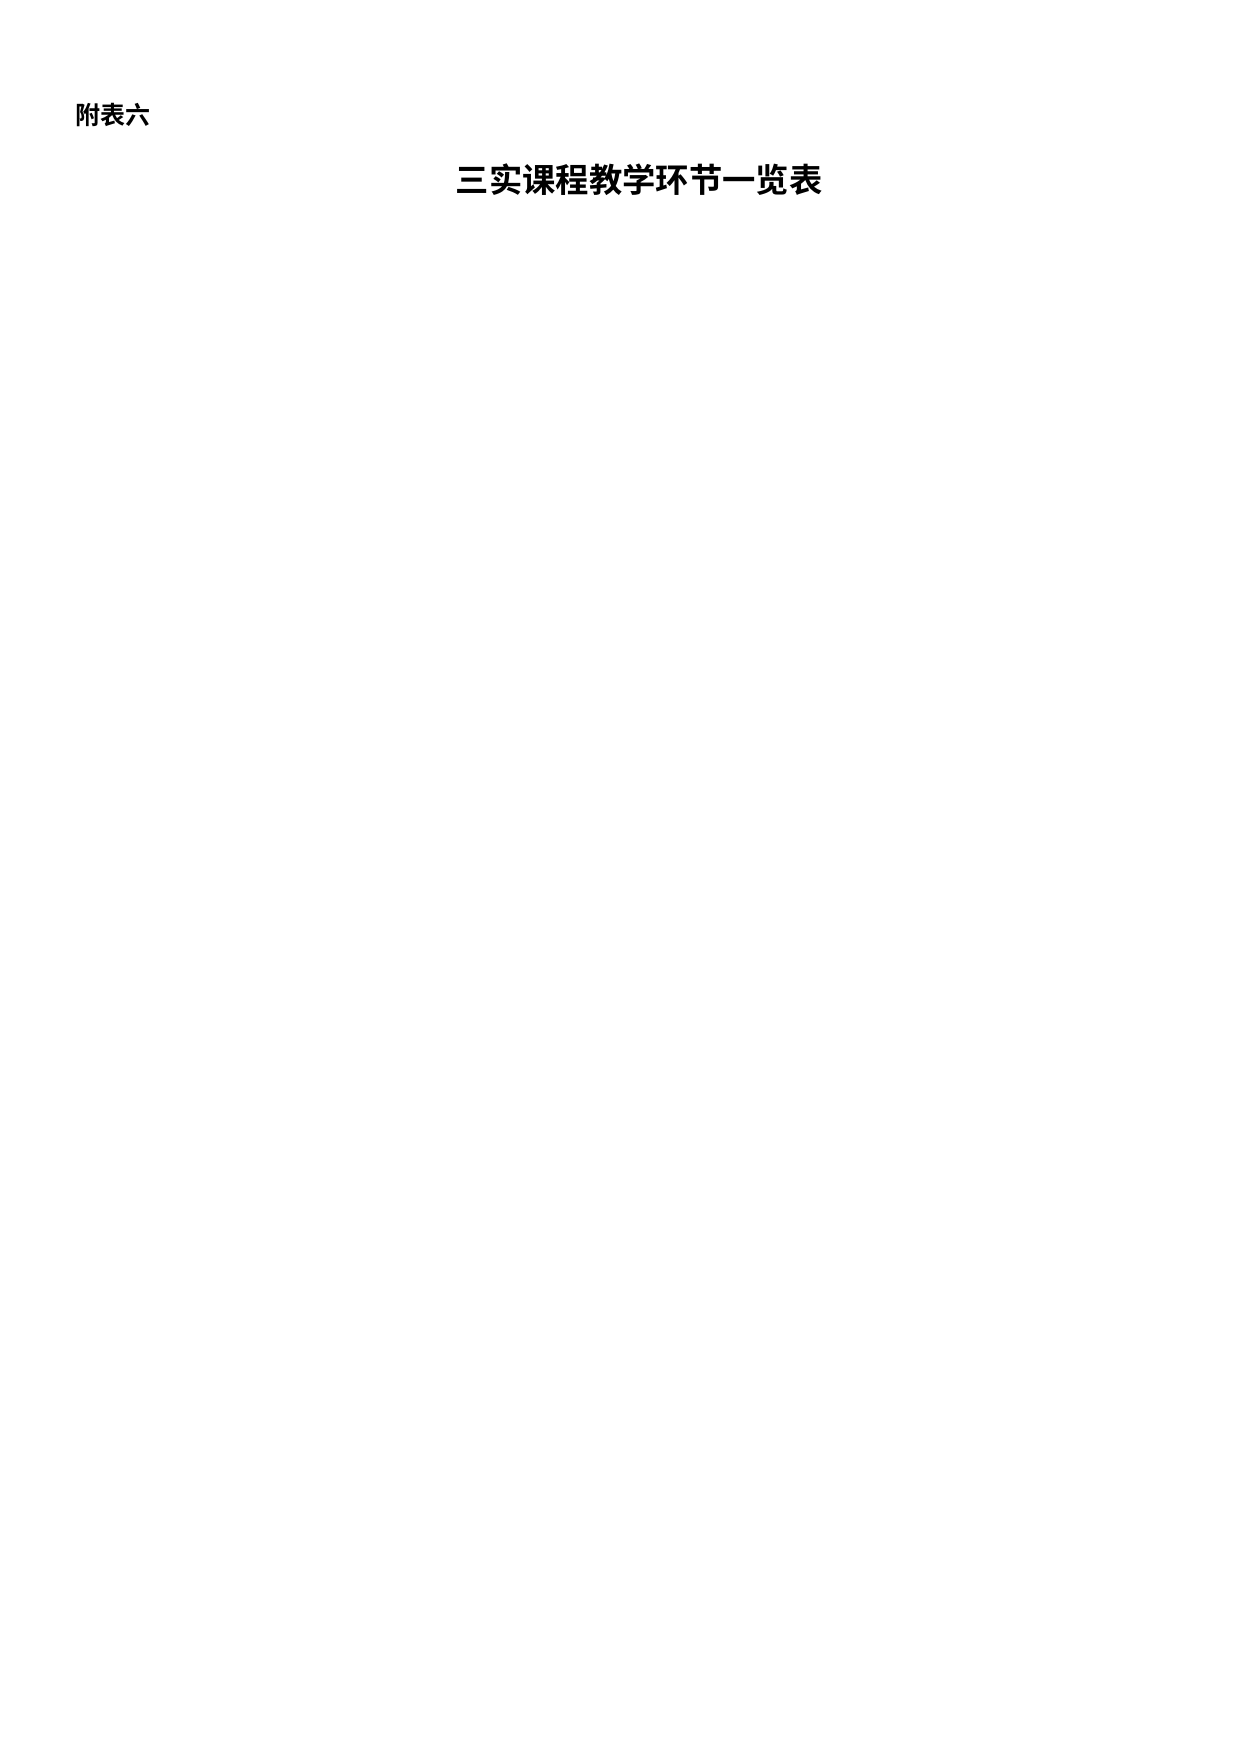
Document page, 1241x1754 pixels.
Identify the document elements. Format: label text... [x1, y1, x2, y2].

text 三实课程教学环节一览表 [75, 146, 1165, 211]
subtitle 附表六 [75, 81, 1165, 146]
